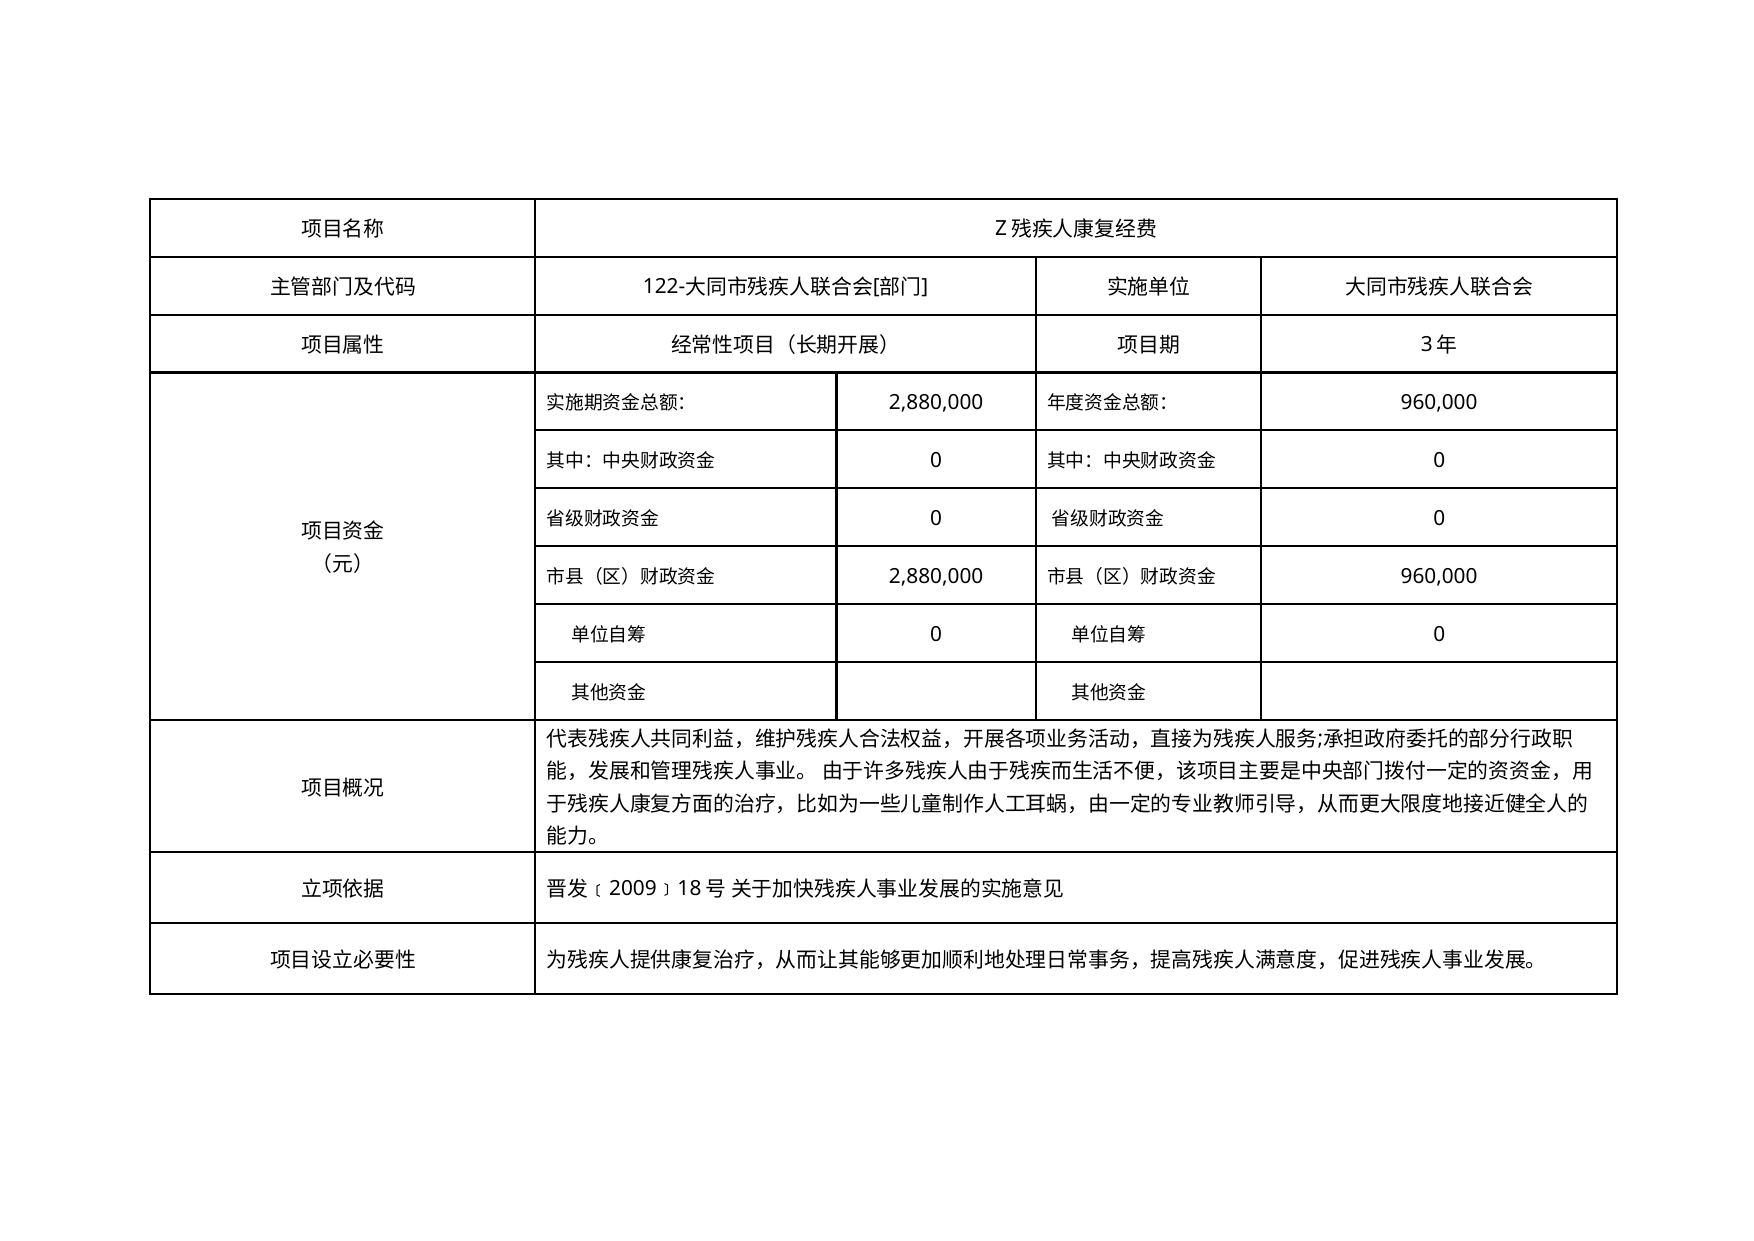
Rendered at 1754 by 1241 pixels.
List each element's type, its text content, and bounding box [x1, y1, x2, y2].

table_cell 单位自筹 [1037, 605, 1260, 661]
table_cell 0 [1262, 431, 1616, 487]
table_cell 0 [1262, 489, 1616, 545]
table_cell 其他资金 [536, 663, 835, 719]
table_cell 0 [838, 431, 1035, 487]
table_cell 960,000 [1262, 547, 1616, 603]
table_cell 0 [838, 605, 1035, 661]
table_cell 其中：中央财政资金 [536, 431, 835, 487]
table_cell 主管部门及代码 [151, 258, 534, 313]
table_cell 代表残疾人共同利益，维护残疾人合法权益，开展各项业务活动，直接为残疾人服务;承担政府委托的部分行政职能，发展和管理残疾人事业。 由于许多残疾人由于残疾而生活不便，该项目主要是中央部门拨付一定的资资金，用于残疾人康复方面的治疗，比如为一些儿童制作人工耳蜗，由一定的专业教师引导，从而更大限度地接近健全人的能力。 [536, 721, 1616, 851]
table_cell 项目概况 [151, 721, 534, 851]
table_cell [838, 663, 1035, 719]
table_cell 2,880,000 [838, 547, 1035, 603]
table_cell 其中：中央财政资金 [1037, 431, 1260, 487]
table_cell 单位自筹 [536, 605, 835, 661]
table_cell [1262, 663, 1616, 719]
table_cell 项目资金 （元） [151, 374, 534, 719]
table_cell 经常性项目（长期开展） [536, 316, 1035, 371]
table_cell 为残疾人提供康复治疗，从而让其能够更加顺利地处理日常事务，提高残疾人满意度，促进残疾人事业发展。 [536, 924, 1616, 993]
table_cell 2,880,000 [838, 374, 1035, 429]
table_cell 大同市残疾人联合会 [1262, 258, 1616, 313]
table_cell 项目设立必要性 [151, 924, 534, 993]
table_cell 立项依据 [151, 853, 534, 922]
table_cell 年度资金总额： [1037, 374, 1260, 429]
table_cell 市县（区）财政资金 [536, 547, 835, 603]
table_cell 省级财政资金 [1037, 489, 1260, 545]
table_cell 项目属性 [151, 316, 534, 371]
table_cell 项目期 [1037, 316, 1260, 371]
table_cell 122-大同市残疾人联合会[部门] [536, 258, 1035, 313]
table_cell 0 [838, 489, 1035, 545]
table_cell 960,000 [1262, 374, 1616, 429]
table_cell Z残疾人康复经费 [536, 200, 1616, 256]
table_cell 实施期资金总额： [536, 374, 835, 429]
table_cell 市县（区）财政资金 [1037, 547, 1260, 603]
table_cell 实施单位 [1037, 258, 1260, 313]
table_cell 其他资金 [1037, 663, 1260, 719]
table_cell 省级财政资金 [536, 489, 835, 545]
table_cell 0 [1262, 605, 1616, 661]
table_cell 3年 [1262, 316, 1616, 371]
table_cell 晋发﹝2009﹞18号 关于加快残疾人事业发展的实施意见 [536, 853, 1616, 922]
table_cell 项目名称 [151, 200, 534, 256]
